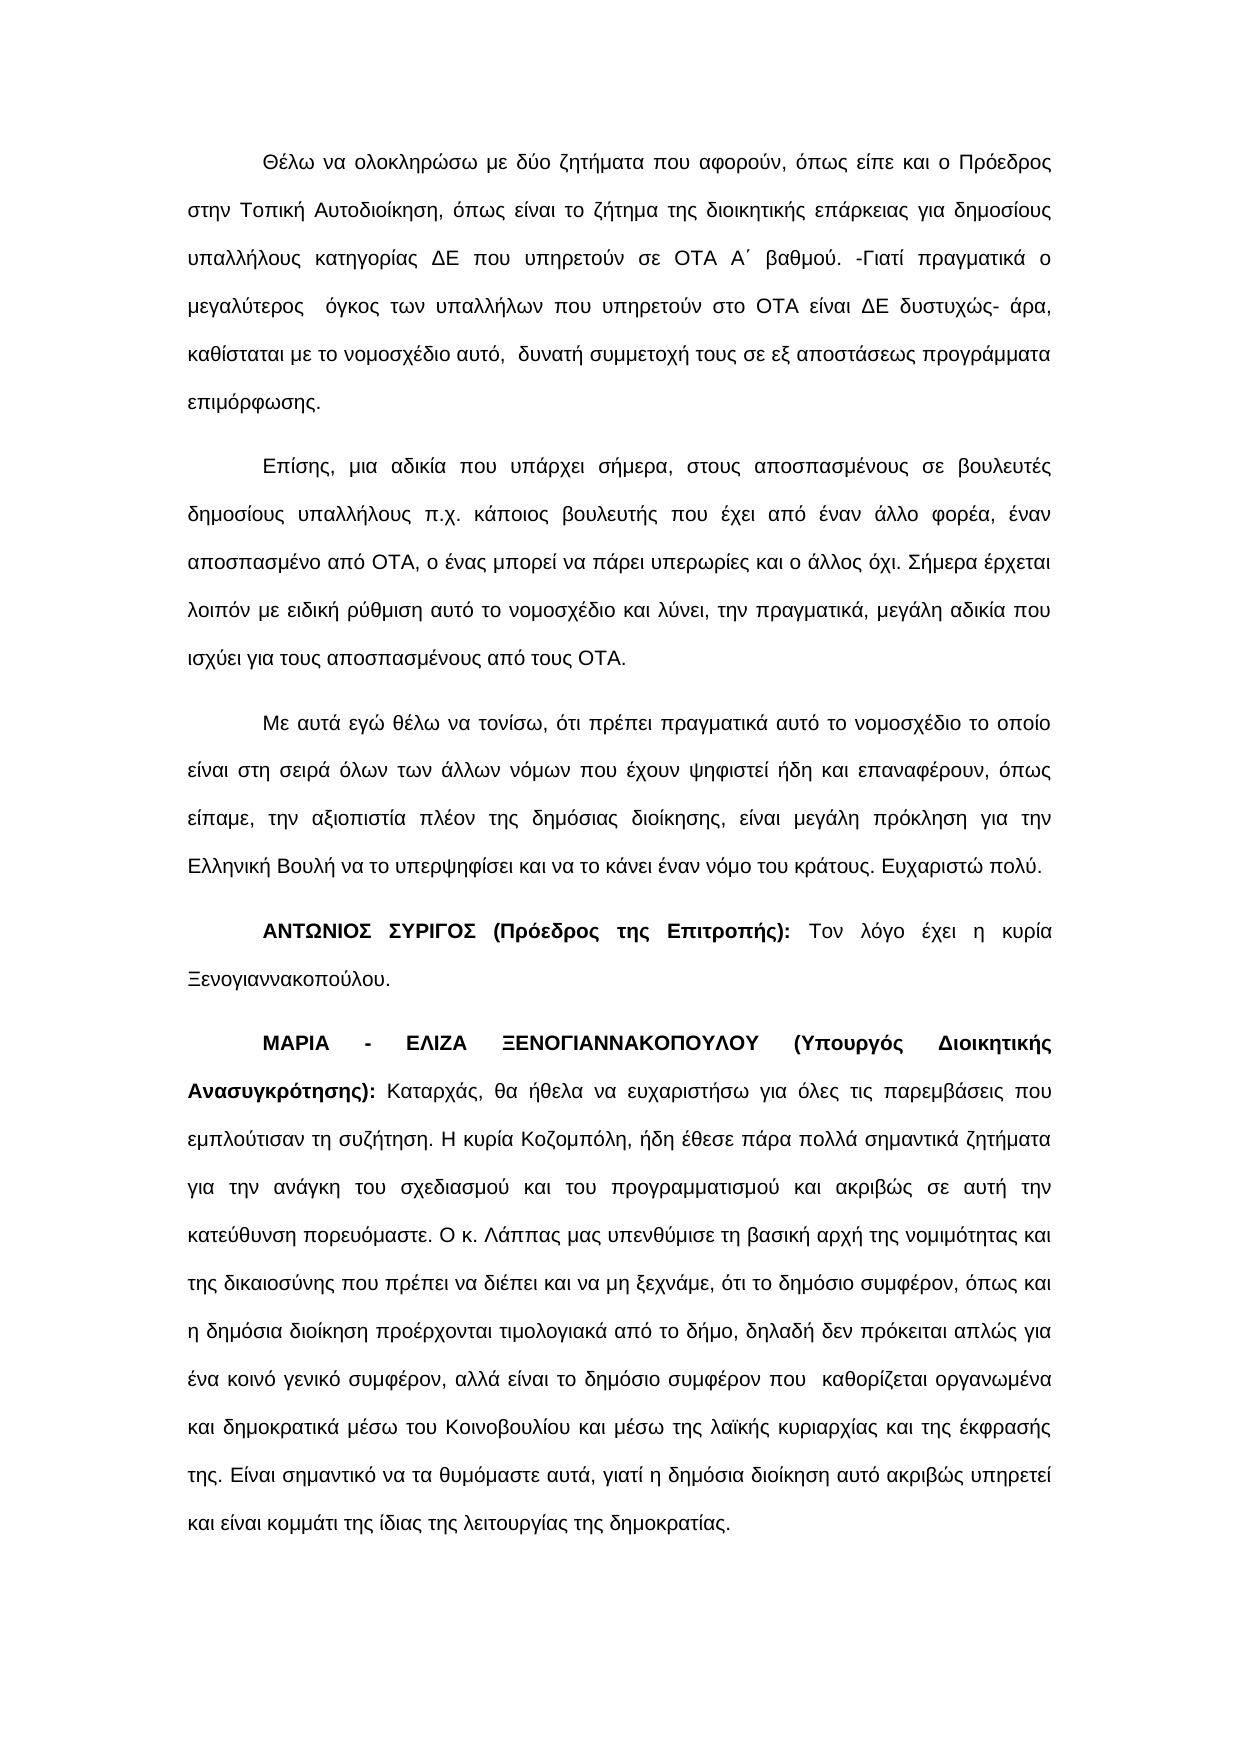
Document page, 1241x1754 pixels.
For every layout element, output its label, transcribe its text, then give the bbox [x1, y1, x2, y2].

text Θέλω να ολοκληρώσω με δύο ζητήματα που αφορούν, όπως είπε και ο Πρόεδρος στην Τοπική Αυτοδιοίκηση, όπως είναι το ζήτημα της διοικητικής επάρκειας για δημοσίους υπαλλήλους κατηγορίας ΔΕ που υπηρετούν σε ΟΤΑ Α΄ βαθμού. -Γιατί πραγματικά ο μεγαλύτερος όγκος των υπαλλήλων που υπηρετούν στο ΟΤΑ είναι ΔΕ δυστυχώς- άρα, καθίσταται με το νομοσχέδιο αυτό, δυνατή συμμετοχή τους σε εξ αποστάσεως προγράμματα επιμόρφωσης. [187, 150, 1053, 413]
text Με αυτά εγώ θέλω να τονίσω, ότι πρέπει πραγματικά αυτό το νομοσχέδιο το οποίο είναι στη σειρά όλων των άλλων νόμων που έχουν ψηφιστεί ήδη και επαναφέρουν, όπως είπαμε, την αξιοπιστία πλέον της δημόσιας διοίκησης, είναι μεγάλη πρόκληση για την Ελληνική Βουλή να το υπερψηφίσει και να το κάνει έναν νόμο του κράτους. Ευχαριστώ πολύ. [187, 710, 1053, 878]
text ΑΝΤΩΝΙΟΣ ΣΥΡΙΓΟΣ (Πρόεδρος της Επιτροπής): Τον λόγο έχει η κυρία Ξενογιαννακοπούλου. [187, 919, 1053, 991]
text ΜΑΡΙΑ - ΕΛΙΖΑ ΞΕΝΟΓΙΑΝΝΑΚΟΠΟΥΛΟΥ (Υπουργός Διοικητικής Ανασυγκρότησης): Καταρχάς, θα ήθελα να ευχαριστήσω για όλες τις παρεμβάσεις που εμπλούτισαν τη συζήτηση. Η κυρία Κοζομπόλη, ήδη έθεσε πάρα πολλά σημαντικά ζητήματα για την ανάγκη του σχεδιασμού και του προγραμματισμού και ακριβώς σε αυτή την κατεύθυνση πορευόμαστε. Ο κ. Λάππας μας υπενθύμισε τη βασική αρχή της νομιμότητας και της δικαιοσύνης που πρέπει να διέπει και να μη ξεχνάμε, ότι το δημόσιο συμφέρον, όπως και η δημόσια διοίκηση προέρχονται τιμολογιακά από το δήμο, δηλαδή δεν πρόκειται απλώς για ένα κοινό γενικό συμφέρον, αλλά είναι το δημόσιο συμφέρον που καθορίζεται οργανωμένα και δημοκρατικά μέσω του Κοινοβουλίου και μέσω της λαϊκής κυριαρχίας και της έκφρασής της. Είναι σημαντικό να τα θυμόμαστε αυτά, γιατί η δημόσια διοίκηση αυτό ακριβώς υπηρετεί και είναι κομμάτι της ίδιας της λειτουργίας της δημοκρατίας. [187, 1031, 1053, 1534]
text Επίσης, μια αδικία που υπάρχει σήμερα, στους αποσπασμένους σε βουλευτές δημοσίους υπαλλήλους π.χ. κάποιος βουλευτής που έχει από έναν άλλο φορέα, έναν αποσπασμένο από ΟΤΑ, ο ένας μπορεί να πάρει υπερωρίες και ο άλλος όχι. Σήμερα έρχεται λοιπόν με ειδική ρύθμιση αυτό το νομοσχέδιο και λύνει, την πραγματικά, μεγάλη αδικία που ισχύει για τους αποσπασμένους από τους ΟΤΑ. [187, 454, 1053, 670]
